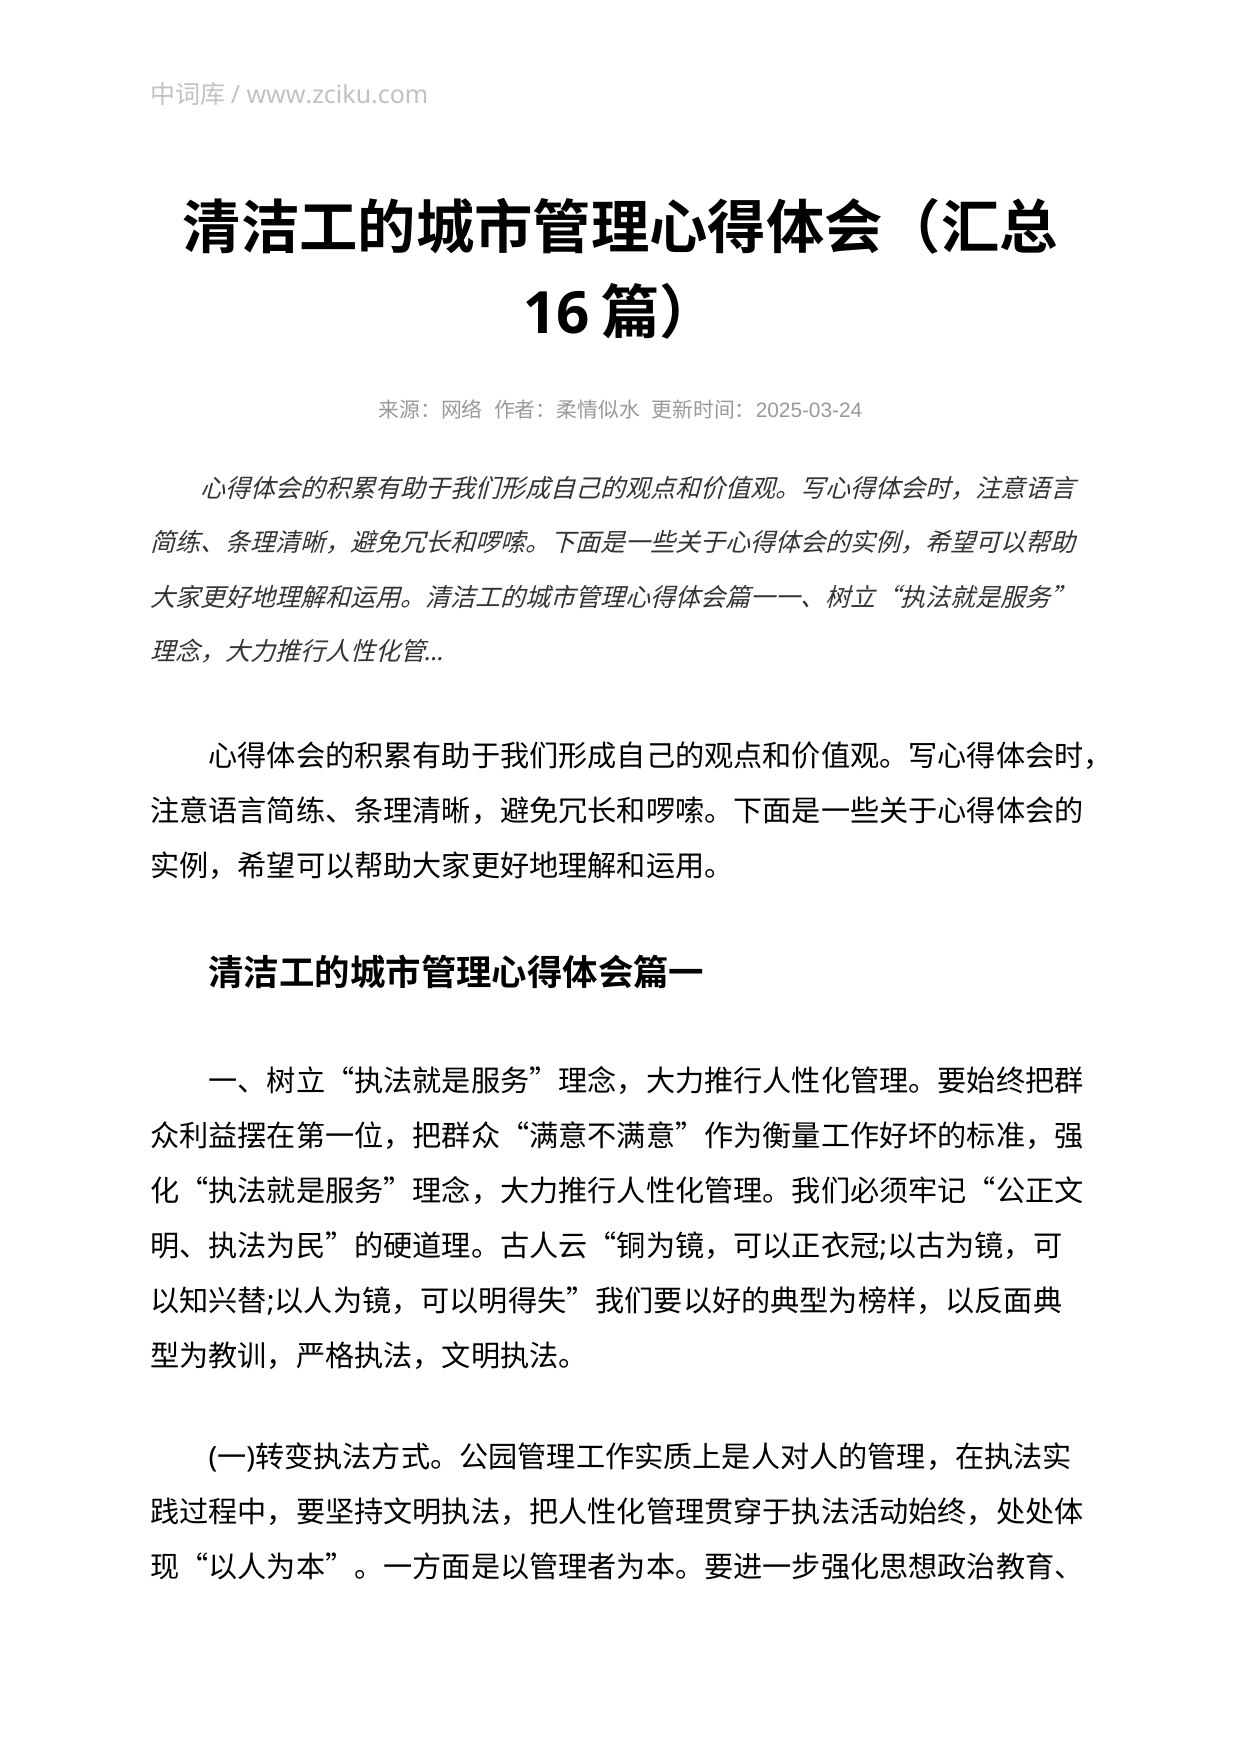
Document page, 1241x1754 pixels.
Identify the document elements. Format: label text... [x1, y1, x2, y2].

text 心得体会的积累有助于我们形成自己的观点和价值观。写心得体会时，注意语言简练、条理清晰，避免冗长和啰嗦。下面是一些关于心得体会的实例，希望可以帮助大家更好地理解和运用。 [150, 733, 1090, 885]
text 来源：网络 作者：柔情似水 更新时间：2025-03-24 [150, 397, 1090, 421]
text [150, 1434, 1090, 1586]
text 清洁工的城市管理心得体会篇一 [150, 944, 1090, 995]
text 心得体会的积累有助于我们形成自己的观点和价值观。写心得体会时，注意语言简练、条理清晰，避免冗长和啰嗦。下面是一些关于心得体会的实例，希望可以帮助大家更好地理解和运用。清洁工的城市管理心得体会篇一一、树立“执法就是服务”理念，大力推行人性化管... [150, 468, 1090, 668]
subtitle 清洁工的城市管理心得体会（汇总16篇） [150, 181, 1090, 351]
text 一、树立“执法就是服务”理念，大力推行人性化管理。要始终把群众利益摆在第一位，把群众“满意不满意”作为衡量工作好坏的标准，强化“执法就是服务”理念，大力推行人性化管理。我们必须牢记“公正文明、执法为民”的硬道理。古人云“铜为镜，可以正衣冠;以古为镜，可以知兴替;以人为镜，可以明得失”我们要以好的典型为榜样，以反面典型为教训，严格执法，文明执法。 [150, 1058, 1090, 1374]
